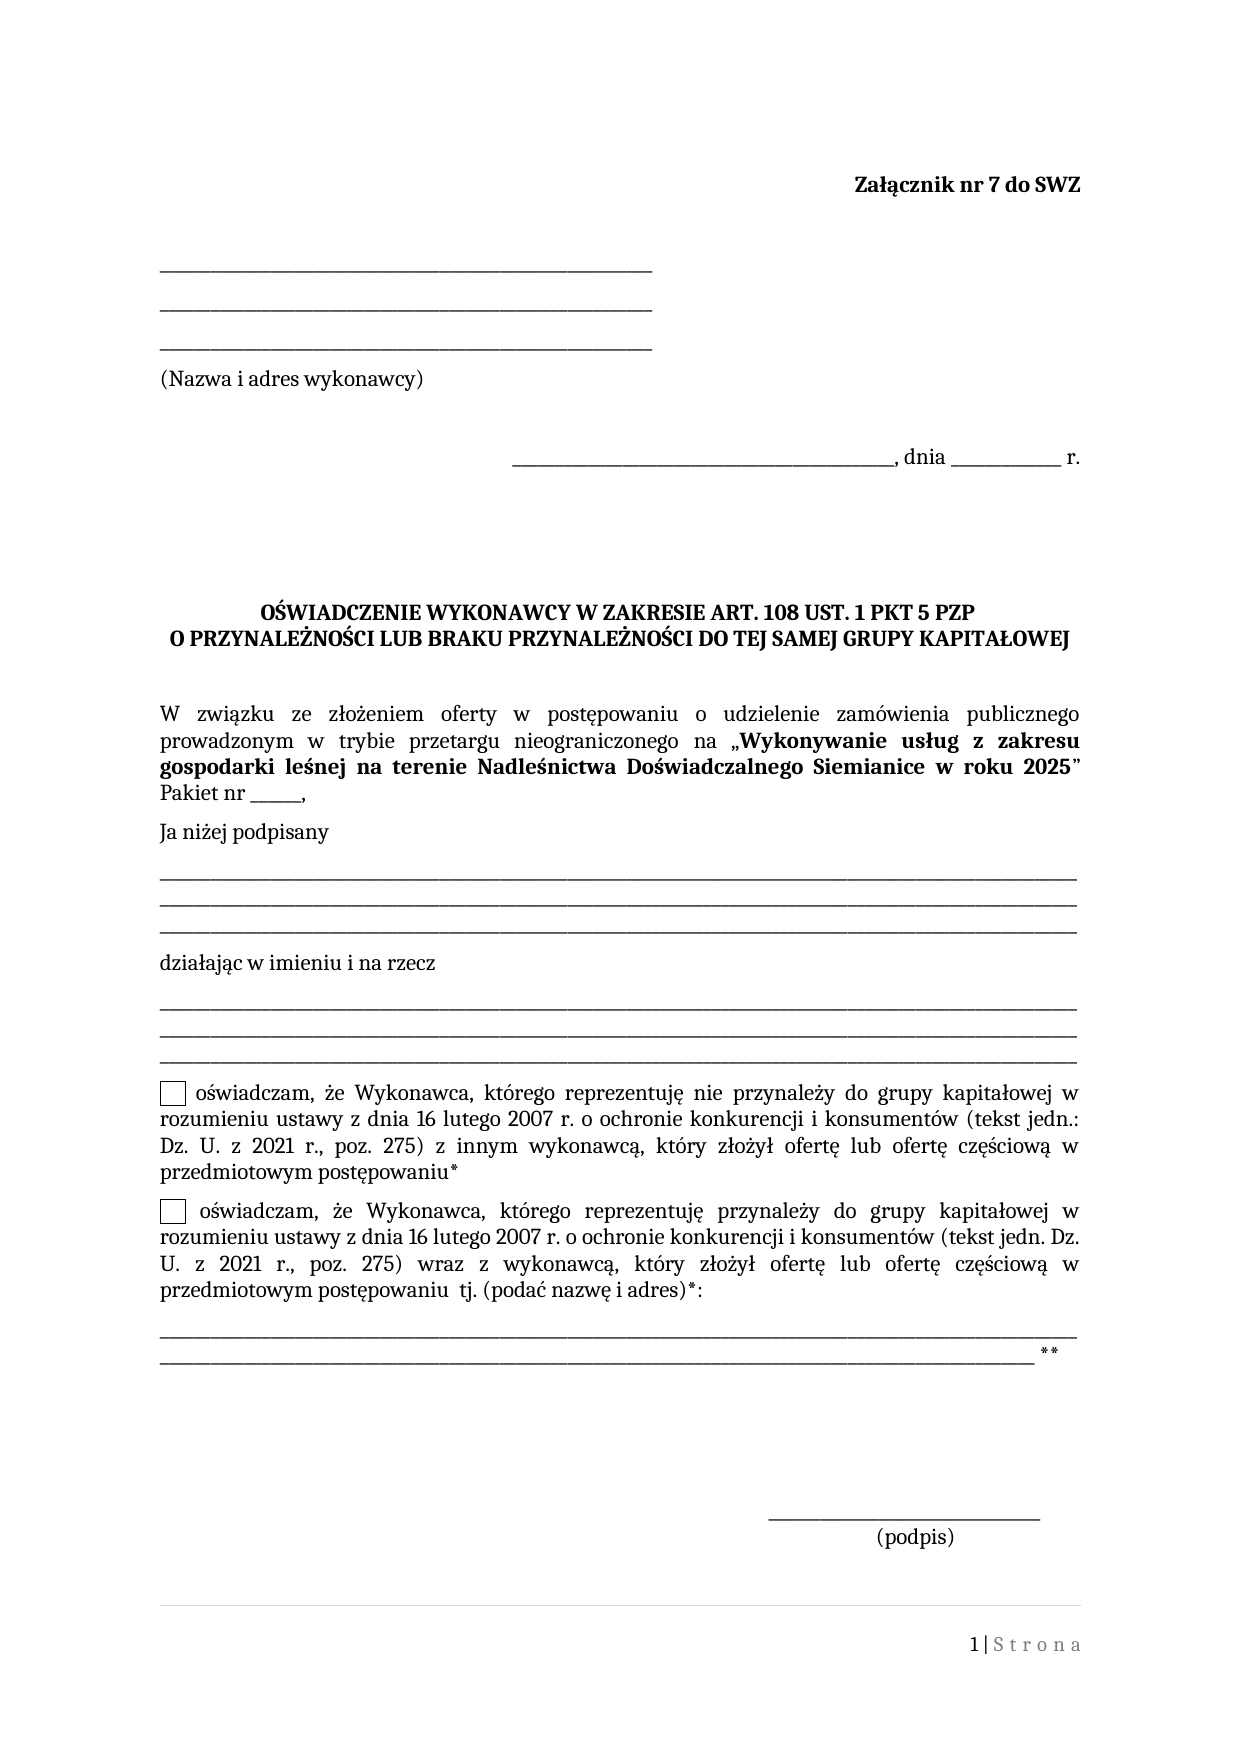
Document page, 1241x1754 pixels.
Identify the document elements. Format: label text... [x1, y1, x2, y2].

text ____________________________________________________________________________________________________________________________________________________________________________________________________________________________________________________________________________________________________________________________________ [159, 858, 1081, 937]
text __________________________________________________________ [159, 327, 1081, 354]
text Załącznik nr 7 do SWZ [159, 172, 1081, 198]
text oświadczam, że Wykonawca, którego reprezentuję przynależy do grupy kapitałowej w rozumieniu ustawy z dnia 16 lutego 2007 r. o ochronie konkurencji i konsumentów (tekst jedn. Dz. U. z 2021 r., poz. 275) wraz z wykonawcą, który złożył ofertę lub ofertę częściową w przedmiotowym postępowaniu tj. (podać nazwę i adres)*: [159, 1198, 1081, 1303]
text _____________________________________________, dnia _____________ r. [159, 444, 1081, 470]
text ____________________________________________________________________________________________________________________________________________________________________________________________________________________________________________________________________________________________________________________________________ [159, 988, 1081, 1067]
text OŚWIADCZENIE WYKONAWCY W ZAKRESIE ART. 108 UST. 1 PKT 5 PZP O PRZYNALEŻNOŚCI LUB BRAKU PRZYNALEŻNOŚCI DO TEJ SAMEJ GRUPY KAPITAŁOWEJ [159, 599, 1081, 652]
text działając w imieniu i na rzecz [159, 949, 1081, 976]
text __________________________________________________________ [159, 288, 1081, 315]
text W związku ze złożeniem oferty w postępowaniu o udzielenie zamówienia publicznego prowadzonym w trybie przetargu nieograniczonego na „Wykonywanie usług z zakresu gospodarki leśnej na terenie Nadleśnictwa Doświadczalnego Siemianice w roku 2025” Pakiet nr ______, [159, 701, 1081, 806]
text (Nazwa i adres wykonawcy) [159, 366, 1081, 393]
text __________________________________________________________ [159, 250, 1081, 276]
text oświadczam, że Wykonawca, którego reprezentuję nie przynależy do grupy kapitałowej w rozumieniu ustawy z dnia 16 lutego 2007 r. o ochronie konkurencji i konsumentów (tekst jedn.: Dz. U. z 2021 r., poz. 275) z innym wykonawcą, który złożył ofertę lub ofertę częściową w przedmiotowym postępowaniu* [159, 1080, 1081, 1185]
text ________________________________ (podpis) [750, 1497, 1081, 1550]
text ___________________________________________________________________________________________________________________________________________________________________________________________________________________ ** [159, 1316, 1081, 1368]
text Ja niżej podpisany [159, 819, 1081, 845]
